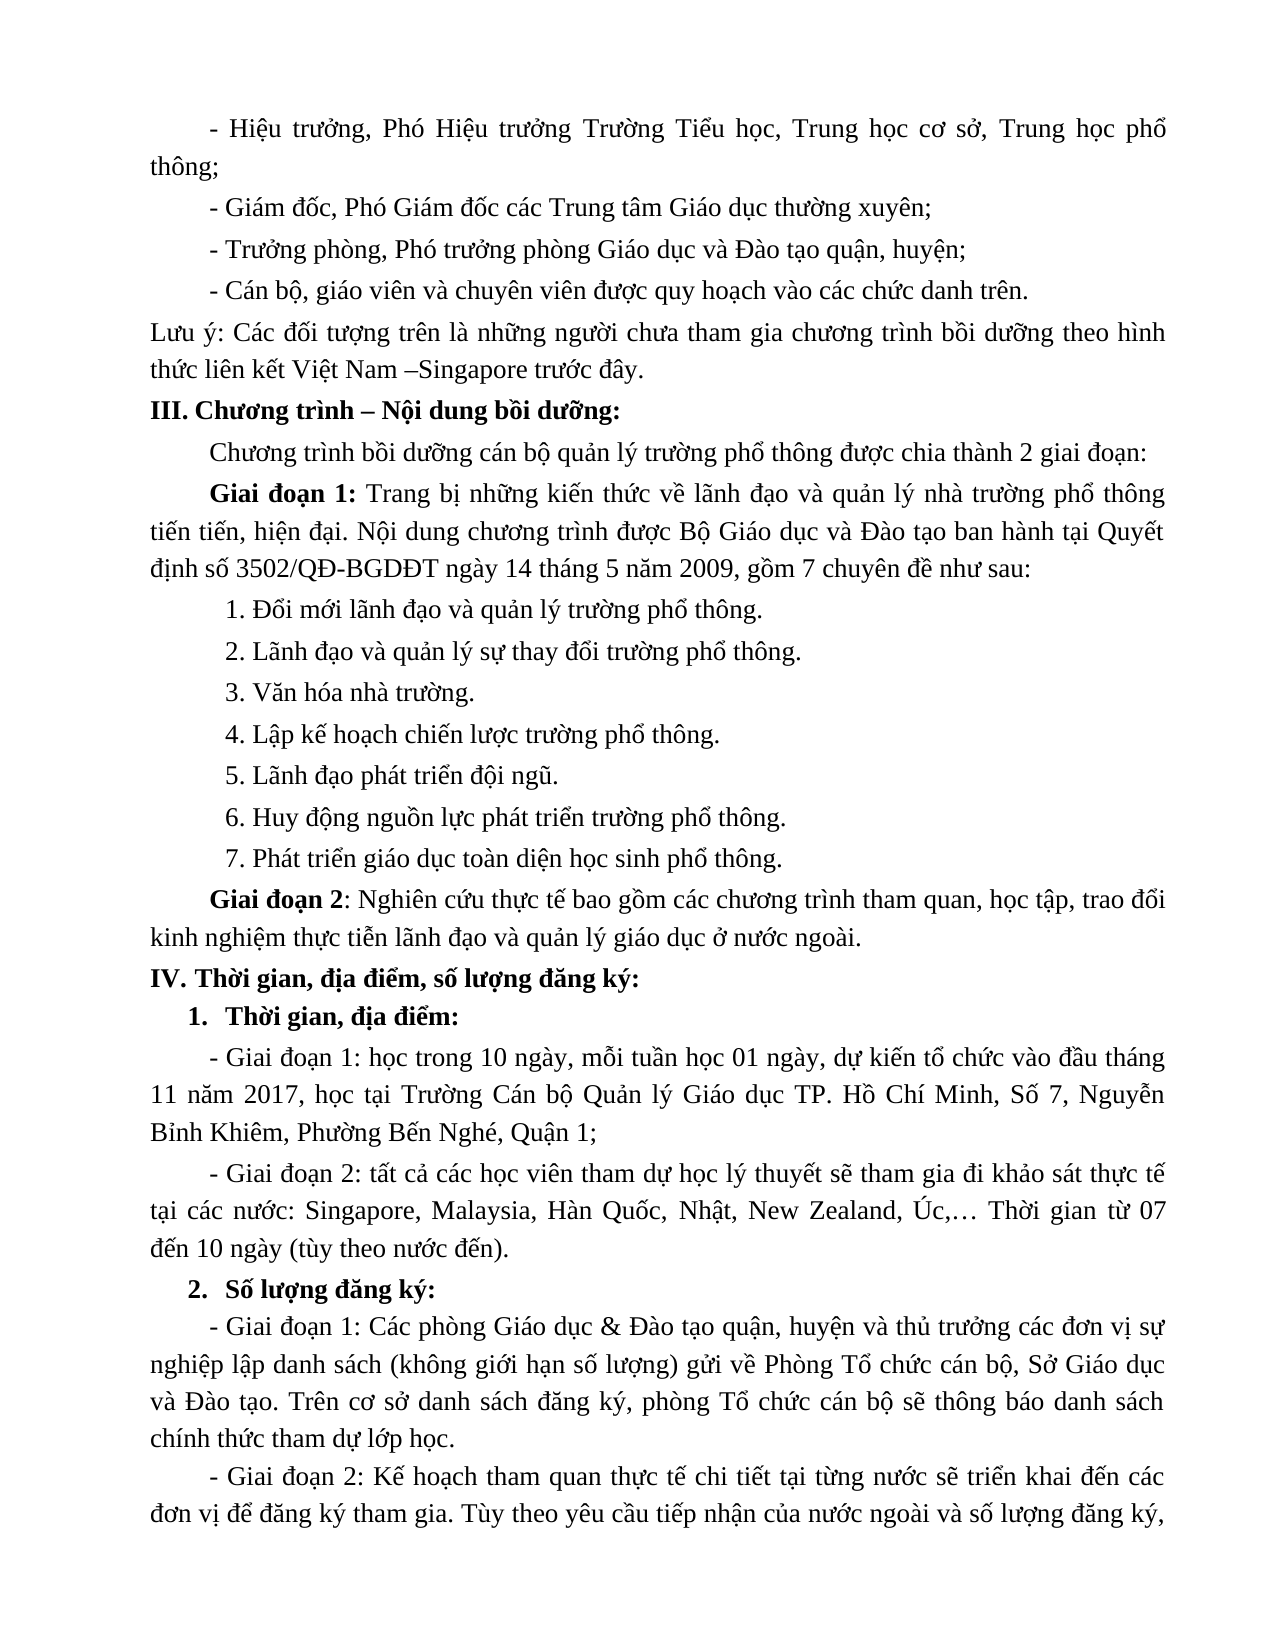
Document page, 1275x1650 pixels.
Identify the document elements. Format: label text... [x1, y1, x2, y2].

text - Giám đốc, Phó Giám đốc các Trung tâm Giáo dục thường xuyên; [150, 191, 1167, 222]
text 3. Văn hóa nhà trường. [150, 676, 1167, 707]
list Thời gian, địa điểm, số lượng đăng ký: [150, 962, 1167, 993]
text - Cán bộ, giáo viên và chuyên viên được quy hoạch vào các chức danh trên. [150, 274, 1167, 305]
list - Giai đoạn 1: Các phòng Giáo dục & Đào tạo quận, huyện và thủ trưởng các đơn vị sự nghiệp lập danh sách (không giới hạn số lượng) gửi về Phòng Tổ chức cán bộ, Sở Giáo dục và Đào tạo. Trên cơ sở danh sách đăng ký, phòng Tổ chức cán bộ sẽ thông báo danh sách chính thức tham dự lớp học. [150, 1310, 1167, 1453]
text Giai đoạn 2: Nghiên cứu thực tế bao gồm các chương trình tham quan, học tập, trao đổi kinh nghiệm thực tiễn lãnh đạo và quản lý giáo dục ở nước ngoài. [150, 883, 1167, 952]
text Giai đoạn 1: Trang bị những kiến thức về lãnh đạo và quản lý nhà trường phổ thông tiến tiến, hiện đại. Nội dung chương trình được Bộ Giáo dục và Đào tạo ban hành tại Quyết định số 3502/QĐ-BGDĐT ngày 14 tháng 5 năm 2009, gồm 7 chuyên đề như sau: [150, 477, 1167, 583]
text Chương trình bồi dưỡng cán bộ quản lý trường phổ thông được chia thành 2 giai đoạn: [150, 436, 1167, 467]
text - Hiệu trưởng, Phó Hiệu trưởng Trường Tiểu học, Trung học cơ sở, Trung học phổ thông; [150, 112, 1167, 181]
text 5. Lãnh đạo phát triển đội ngũ. [150, 759, 1167, 790]
text 6. Huy động nguồn lực phát triển trường phổ thông. [150, 801, 1167, 832]
text - Giai đoạn 1: học trong 10 ngày, mỗi tuần học 01 ngày, dự kiến tổ chức vào đầu tháng 11 năm 2017, học tại Trường Cán bộ Quản lý Giáo dục TP. Hồ Chí Minh, Số 7, Nguyễn Bỉnh Khiêm, Phường Bến Nghé, Quận 1; [150, 1041, 1167, 1147]
text 1. Đổi mới lãnh đạo và quản lý trường phổ thông. [150, 593, 1167, 624]
list Thời gian, địa điểm: [187, 999, 1167, 1031]
list Chương trình – Nội dung bồi dưỡng: [150, 394, 1167, 426]
text 7. Phát triển giáo dục toàn diện học sinh phổ thông. [150, 842, 1167, 873]
text - Giai đoạn 2: tất cả các học viên tham dự học lý thuyết sẽ tham gia đi khảo sát thực tế tại các nước: Singapore, Malaysia, Hàn Quốc, Nhật, New Zealand, Úc,… Thời gian từ 07 đến 10 ngày (tùy theo nước đến). [150, 1157, 1167, 1263]
text Lưu ý: Các đối tượng trên là những người chưa tham gia chương trình bồi dưỡng theo hình thức liên kết Việt Nam –Singapore trước đây. [150, 316, 1167, 384]
text 4. Lập kế hoạch chiến lược trường phổ thông. [150, 718, 1167, 749]
text - Trưởng phòng, Phó trưởng phòng Giáo dục và Đào tạo quận, huyện; [150, 233, 1167, 264]
list Số lượng đăng ký: [187, 1273, 1167, 1304]
text 2. Lãnh đạo và quản lý sự thay đổi trường phổ thông. [150, 635, 1167, 666]
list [150, 1459, 1167, 1528]
